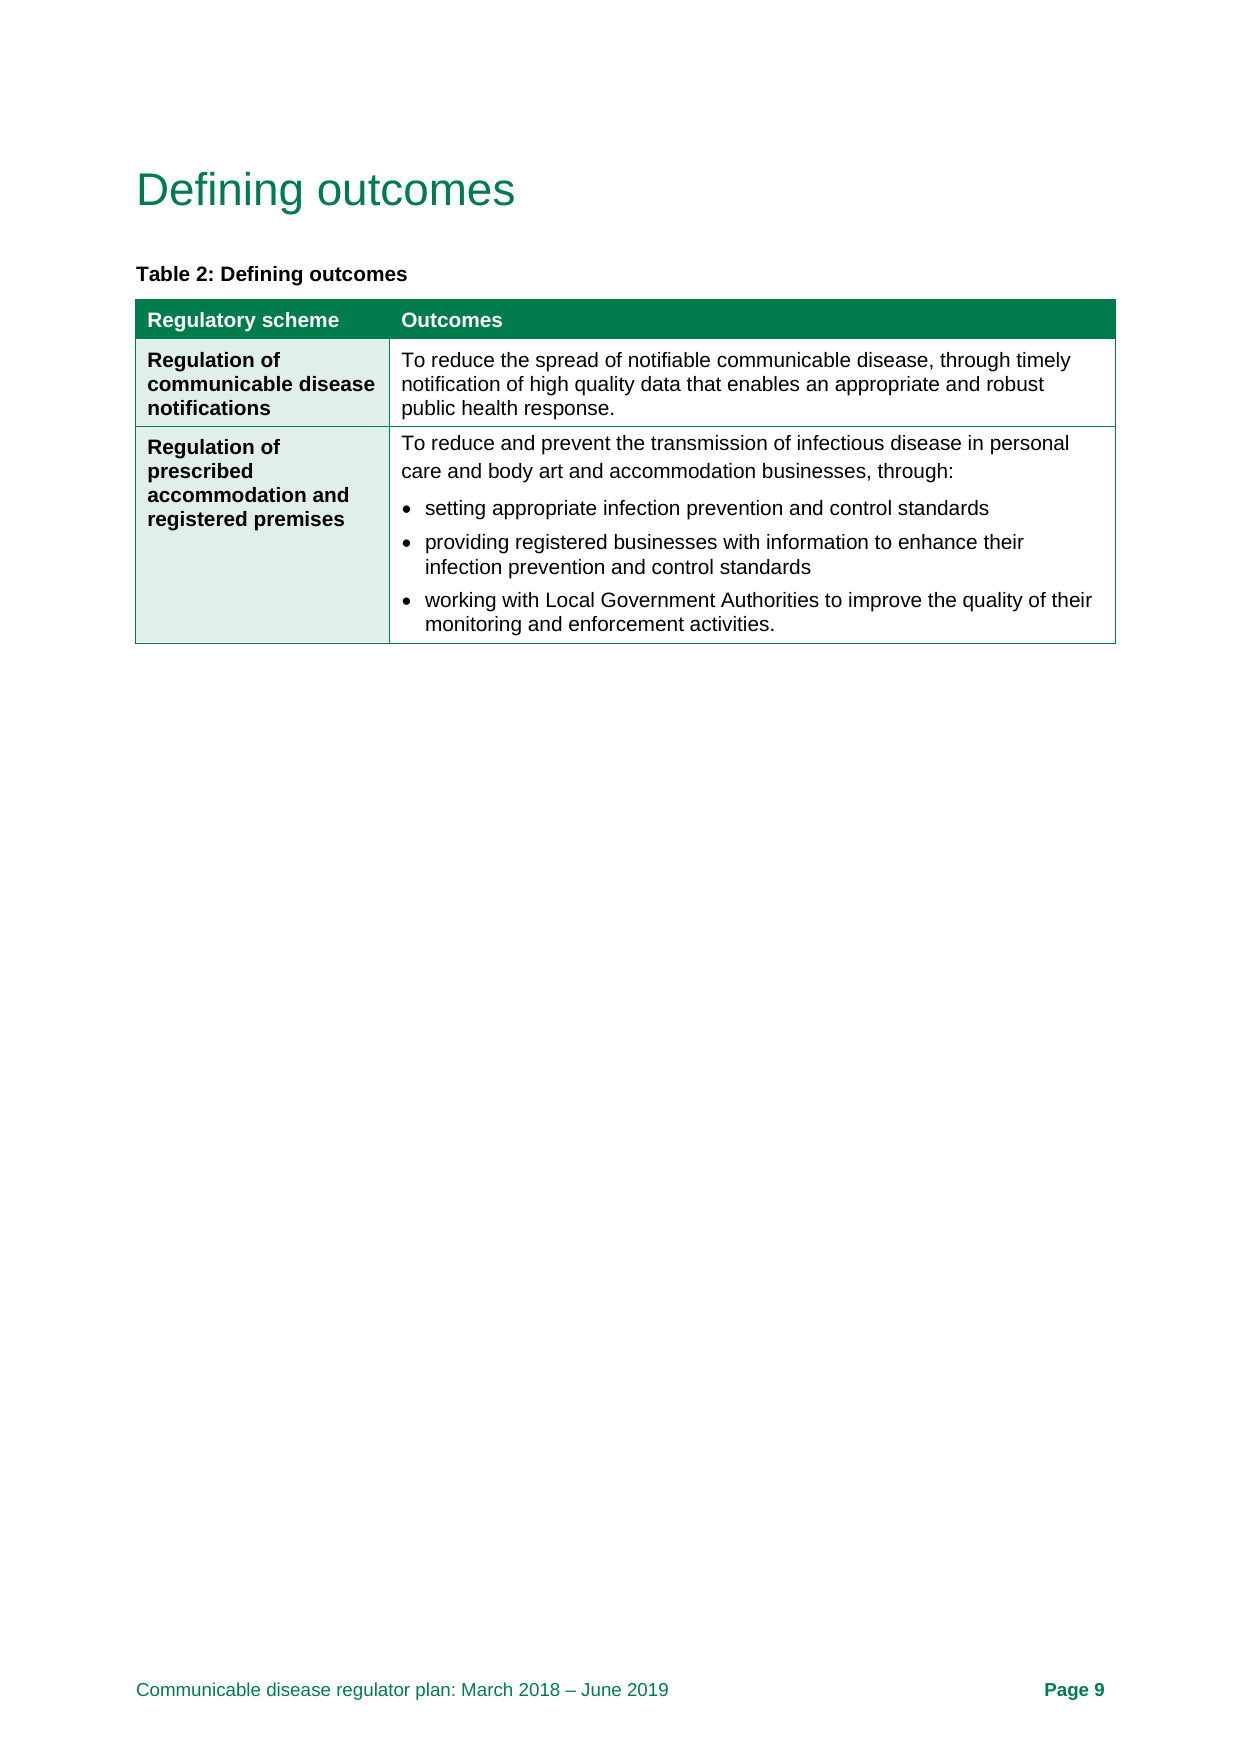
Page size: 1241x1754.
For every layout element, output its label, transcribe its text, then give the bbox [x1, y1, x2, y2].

table_cell To reduce the spread of notifiable communicable disease, through timely notification of high quality data that enables an appropriate and robust public health response. [390, 339, 1115, 426]
subtitle Defining outcomes [136, 162, 1104, 215]
table_header Outcomes [390, 300, 1115, 338]
table_cell To reduce and prevent the transmission of infectious disease in personal care and body art and accommodation businesses, through: setting appropriate infection prevention and control standards providing registered businesses with information to enhance their infection prevention and control standards working with Local Government Authorities to improve the quality of their monitoring and enforcement activities. [390, 427, 1115, 642]
table_header Regulatory scheme [136, 300, 389, 338]
text Table 2: Defining outcomes [136, 261, 1104, 286]
table_cell Regulation of prescribed accommodation and registered premises [136, 427, 389, 642]
table_cell Regulation of communicable disease notifications [136, 339, 389, 426]
